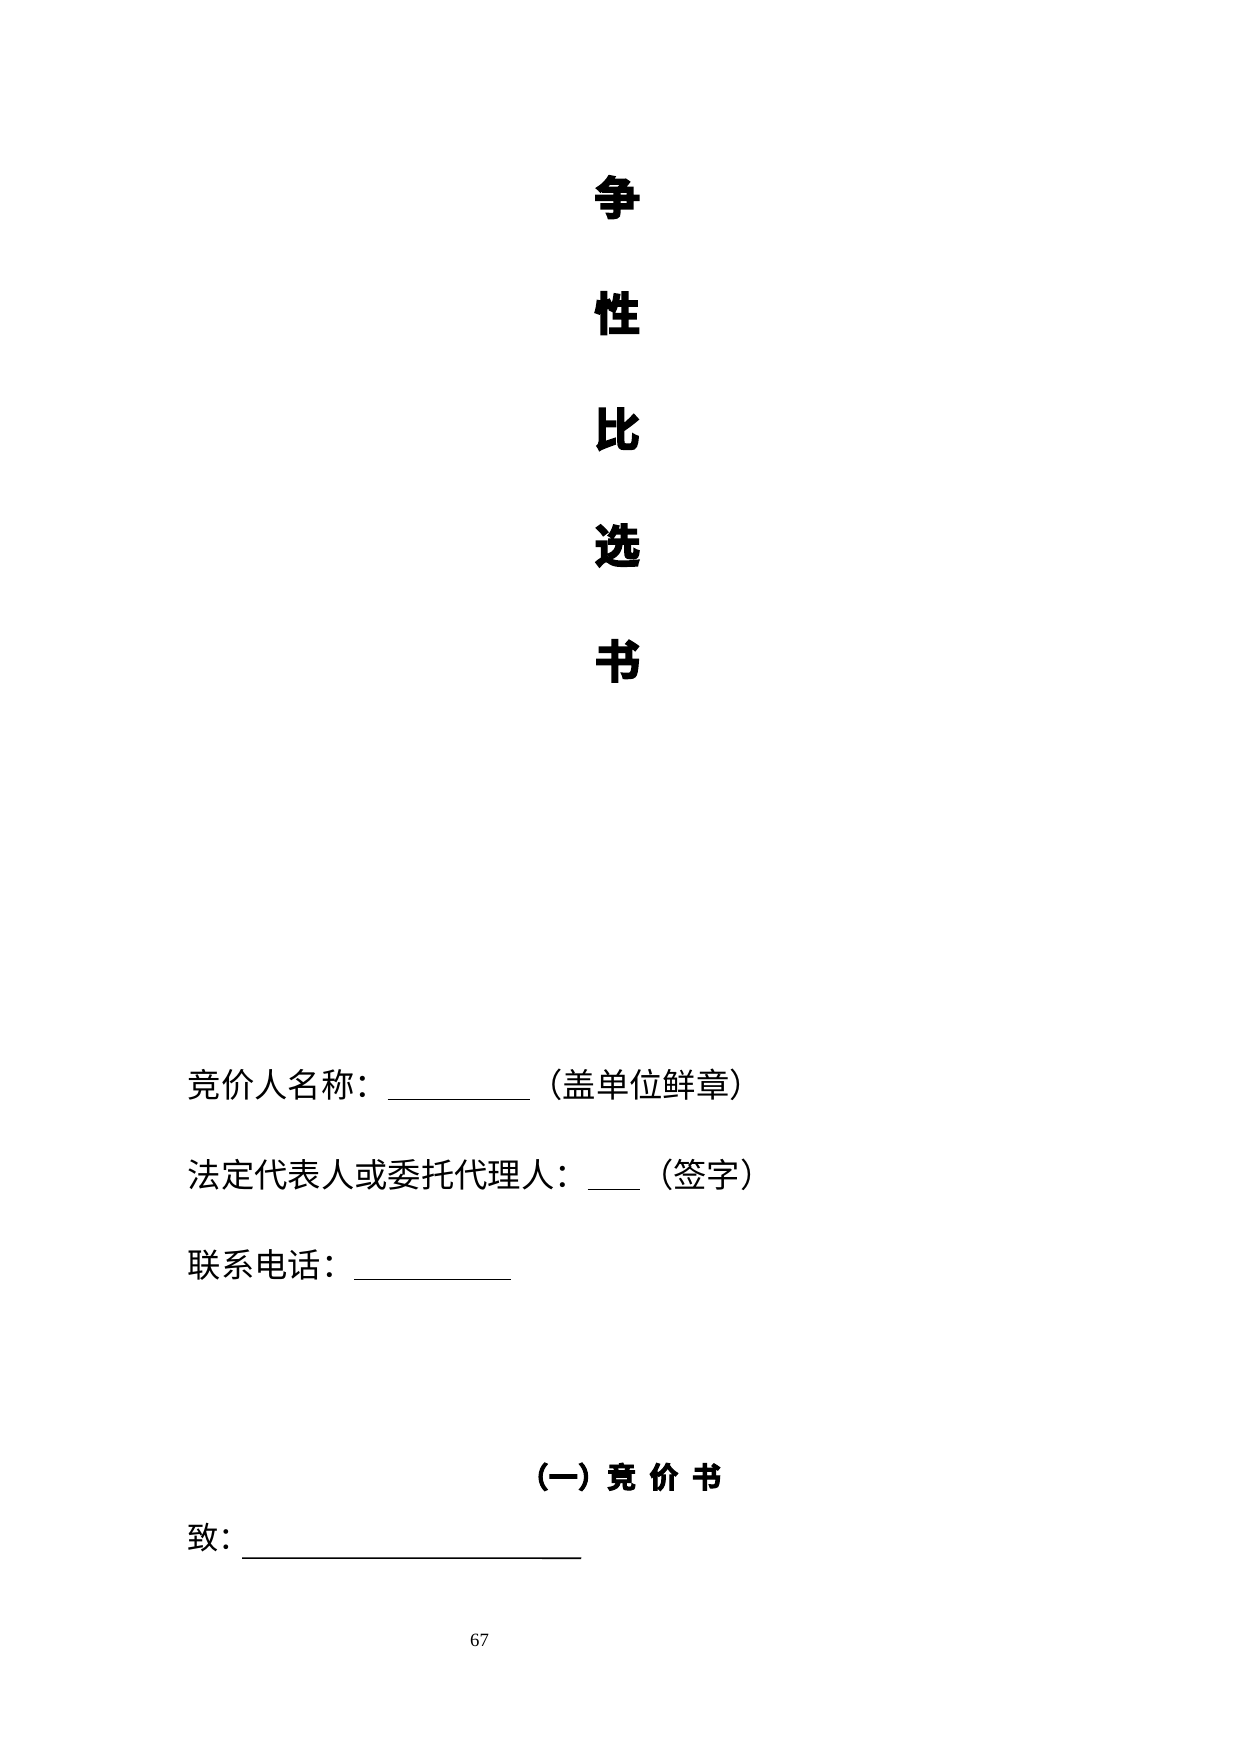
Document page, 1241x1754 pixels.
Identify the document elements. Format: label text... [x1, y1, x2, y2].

text 致： [187, 1506, 1053, 1566]
text 书 [181, 628, 1053, 689]
text 联系电话： [187, 1233, 840, 1293]
text 争 [181, 164, 1053, 225]
text 竞价人名称： （盖单位鲜章） [187, 1053, 1061, 1114]
text 性 [181, 281, 1053, 341]
text 选 [181, 512, 1053, 573]
text （一）竞 价 书 [187, 1445, 1053, 1506]
text 法定代表人或委托代理人： （签字） [187, 1143, 1061, 1204]
text 比 [181, 396, 1053, 457]
